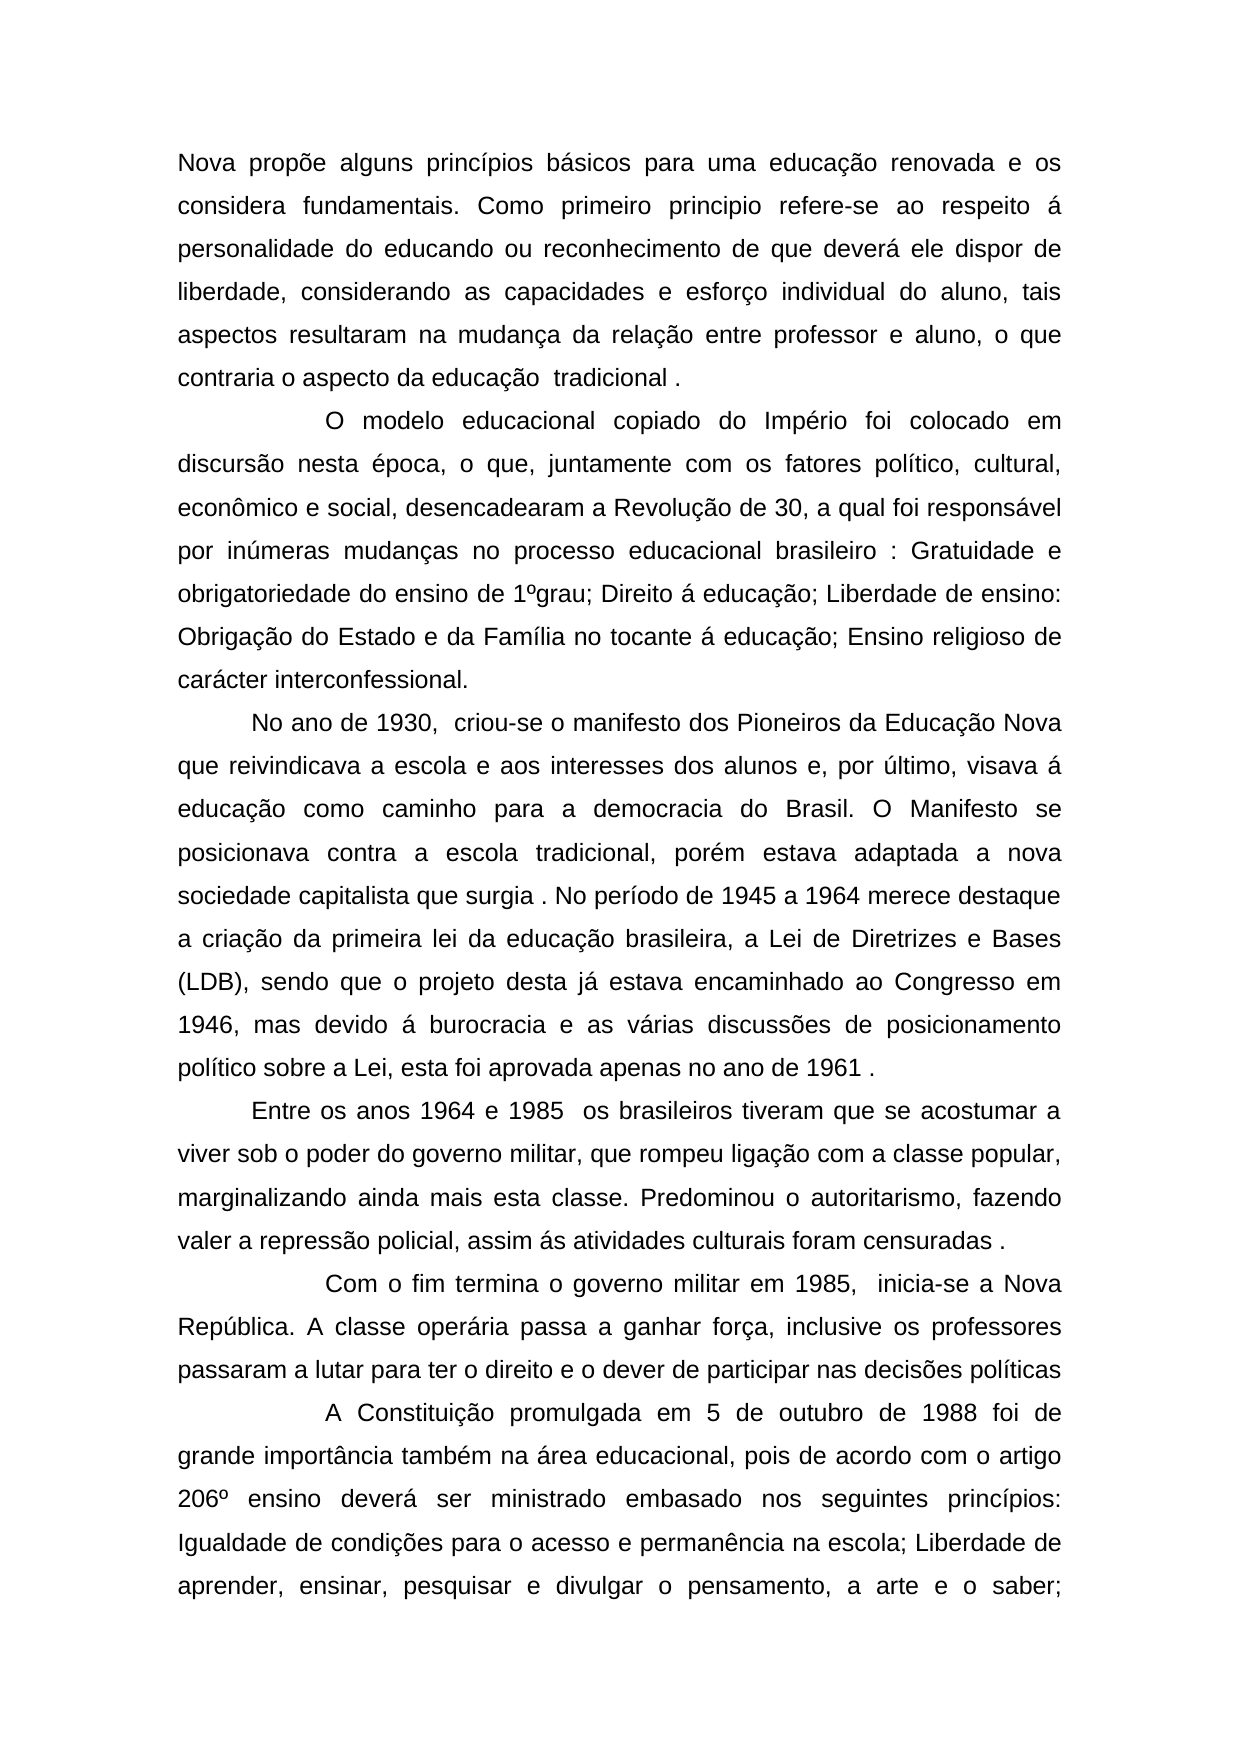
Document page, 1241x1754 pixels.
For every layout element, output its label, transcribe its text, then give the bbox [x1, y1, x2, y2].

text Entre os anos 1964 e 1985 os brasileiros tiveram que se acostumar a viver sob o poder do governo militar, que rompeu ligação com a classe popular, marginalizando ainda mais esta classe. Predominou o autoritarismo, fazendo valer a repressão policial, assim ás atividades culturais foram censuradas . [177, 1096, 1063, 1254]
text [177, 148, 1063, 392]
text O modelo educacional copiado do Império foi colocado em discursão nesta época, o que, juntamente com os fatores político, cultural, econômico e social, desencadearam a Revolução de 30, a qual foi responsável por inúmeras mudanças no processo educacional brasileiro : Gratuidade e obrigatoriedade do ensino de 1ºgrau; Direito á educação; Liberdade de ensino: Obrigação do Estado e da Família no tocante á educação; Ensino religioso de carácter interconfessional. [177, 406, 1063, 694]
text No ano de 1930, criou-se o manifesto dos Pioneiros da Educação Nova que reivindicava a escola e aos interesses dos alunos e, por último, visava á educação como caminho para a democracia do Brasil. O Manifesto se posicionava contra a escola tradicional, porém estava adaptada a nova sociedade capitalista que surgia . No período de 1945 a 1964 merece destaque a criação da primeira lei da educação brasileira, a Lei de Diretrizes e Bases (LDB), sendo que o projeto desta já estava encaminhado ao Congresso em 1946, mas devido á burocracia e as várias discussões de posicionamento político sobre a Lei, esta foi aprovada apenas no ano de 1961 . [177, 708, 1063, 1082]
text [177, 1269, 1063, 1599]
